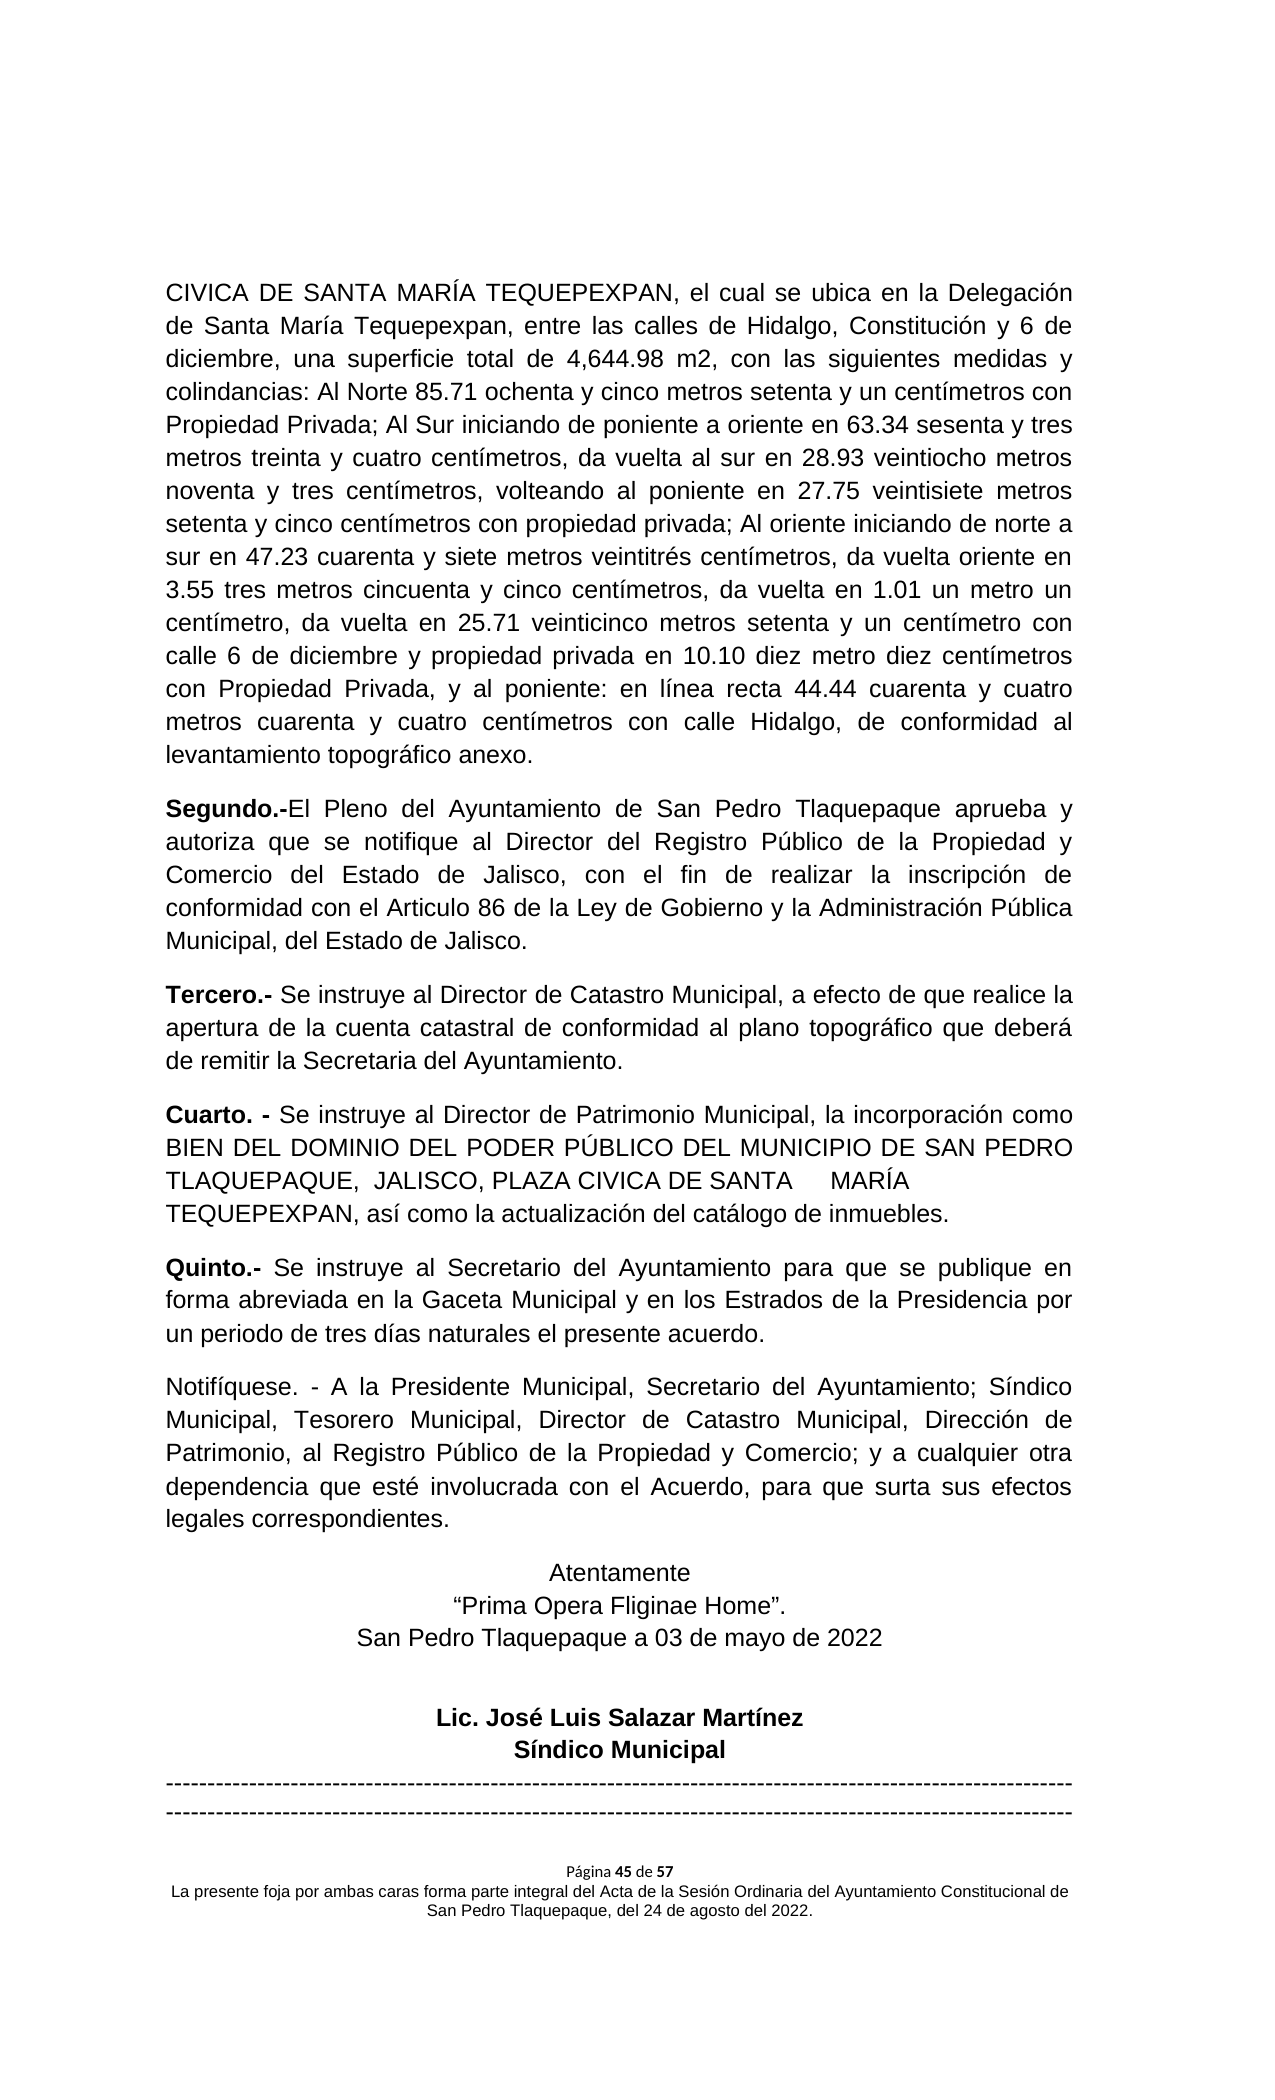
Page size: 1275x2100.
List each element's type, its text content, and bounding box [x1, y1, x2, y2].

text Tercero.- Se instruye al Director de Catastro Municipal, a efecto de que realice la apertura de la cuenta catastral de conformidad al plano topográfico que deberá de remitir la Secretaria del Ayuntamiento. [165, 980, 1074, 1074]
text Síndico Municipal [165, 1735, 1074, 1764]
text Lic. José Luis Salazar Martínez [165, 1703, 1074, 1731]
text Segundo.-El Pleno del Ayuntamiento de San Pedro Tlaquepaque aprueba y autoriza que se notifique al Director del Registro Público de la Propiedad y Comercio del Estado de Jalisco, con el fin de realizar la inscripción de conformidad con el Articulo 86 de la Ley de Gobierno y la Administración Pública Municipal, del Estado de Jalisco. [165, 794, 1074, 954]
text Notifíquese. - A la Presidente Municipal, Secretario del Ayuntamiento; Síndico Municipal, Tesorero Municipal, Director de Catastro Municipal, Dirección de Patrimonio, al Registro Público de la Propiedad y Comercio; y a cualquier otra dependencia que esté involucrada con el Acuerdo, para que surta sus efectos legales correspondientes. [165, 1372, 1074, 1533]
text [165, 278, 1074, 769]
text “Prima Opera Fliginae Home”. [165, 1591, 1074, 1619]
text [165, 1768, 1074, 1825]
text San Pedro Tlaquepaque a 03 de mayo de 2022 [165, 1623, 1074, 1652]
text Quinto.- Se instruye al Secretario del Ayuntamiento para que se publique en forma abreviada en la Gaceta Municipal y en los Estrados de la Presidencia por un periodo de tres días naturales el presente acuerdo. [165, 1252, 1074, 1347]
text Atentamente [165, 1558, 1074, 1587]
text Cuarto. - Se instruye al Director de Patrimonio Municipal, la incorporación como BIEN DEL DOMINIO DEL PODER PÚBLICO DEL MUNICIPIO DE SAN PEDRO TLAQUEPAQUE, JALISCO, PLAZA CIVICA DE SANTA MARÍA TEQUEPEXPAN, así como la actualización del catálogo de inmuebles. [165, 1099, 1074, 1227]
